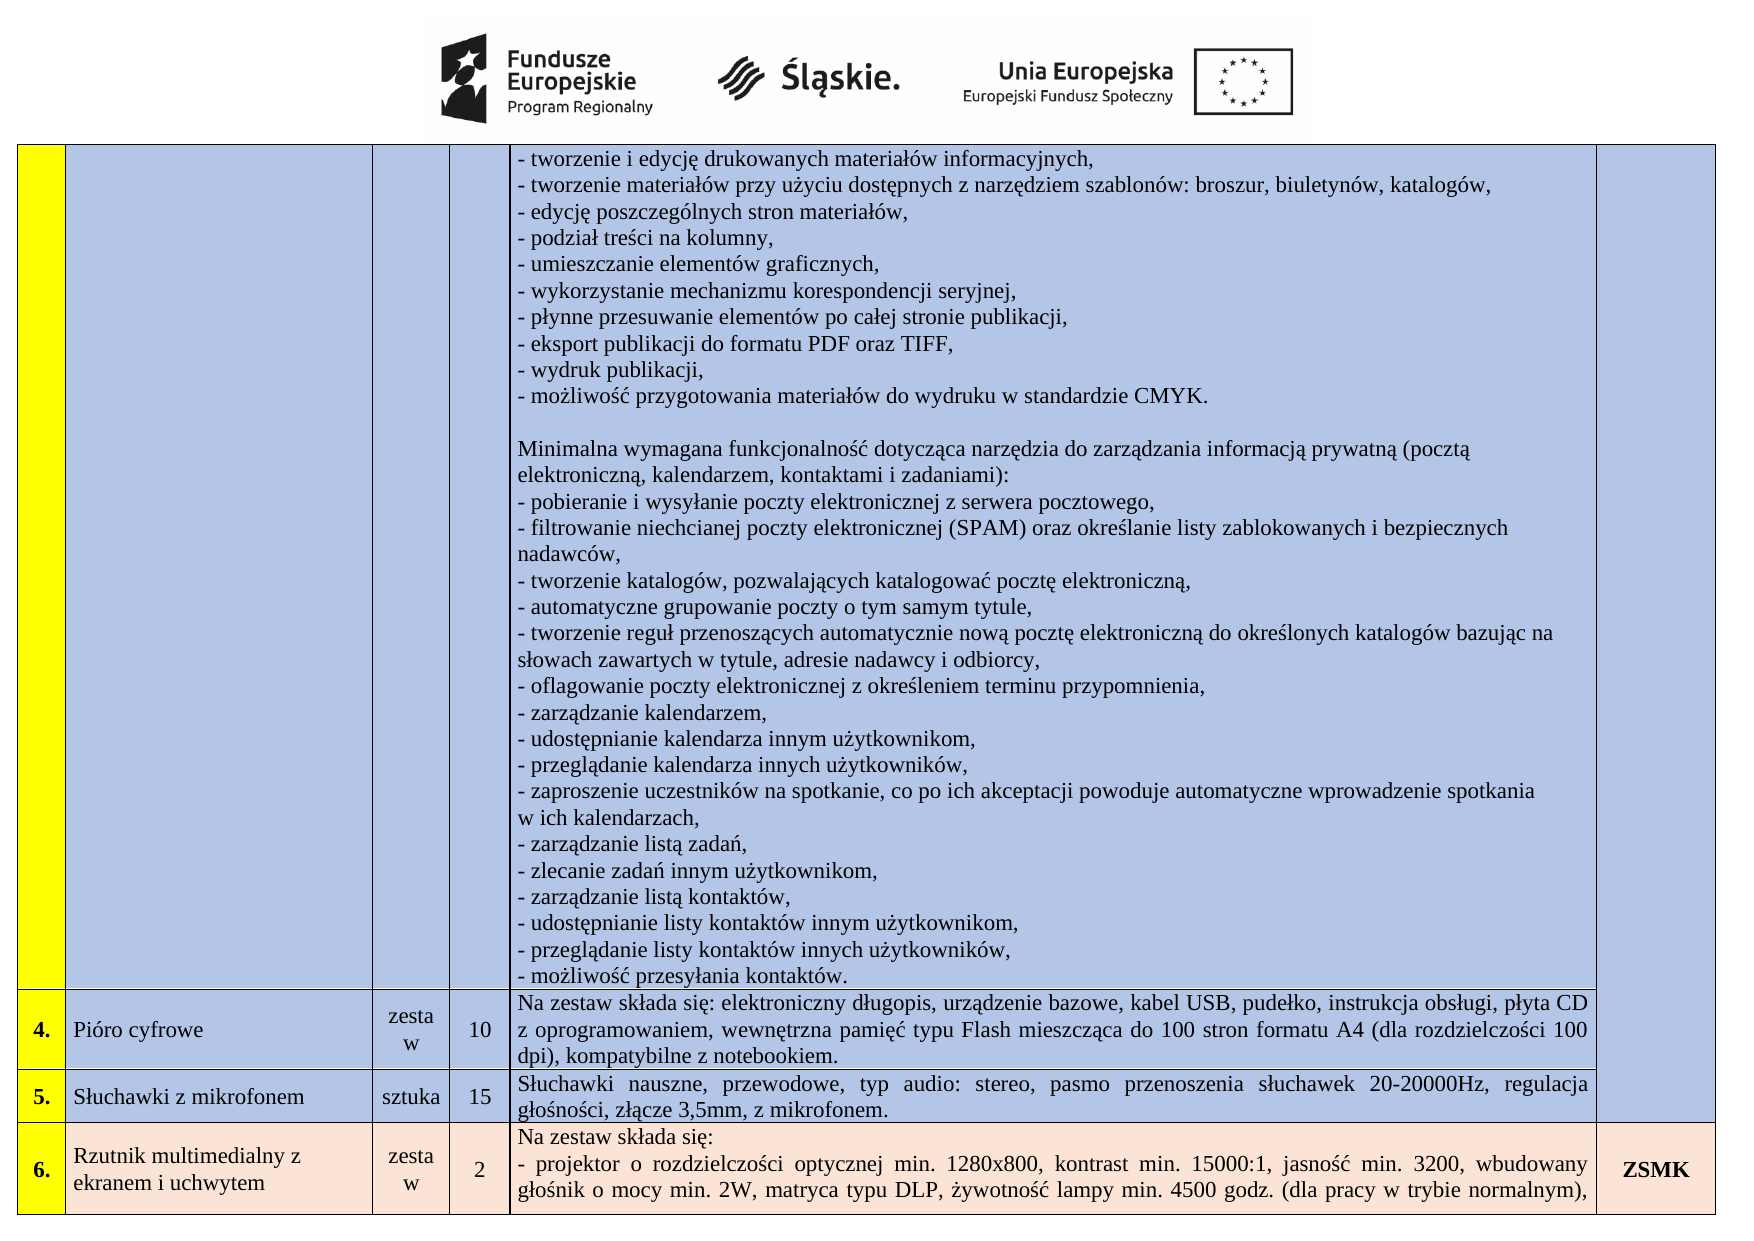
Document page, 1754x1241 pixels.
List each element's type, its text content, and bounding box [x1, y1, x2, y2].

picture [420, 12, 1311, 141]
table_cell Słuchawki z mikrofonem [66, 1070, 372, 1122]
table_cell Słuchawki nauszne, przewodowe, typ audio: stereo, pasmo przenoszenia słuchawek 20-20000Hz, regulacja głośności, złącze 3,5mm, z mikrofonem. [511, 1070, 1596, 1122]
table_cell 4. [18, 990, 65, 1068]
table_cell 10 [450, 990, 509, 1068]
table_cell Na zestaw składa się: elektroniczny długopis, urządzenie bazowe, kabel USB, pudełko, instrukcja obsługi, płyta CD z oprogramowaniem, wewnętrzna pamięć typu Flash mieszcząca do 100 stron formatu A4 (dla rozdzielczości 100 dpi), kompatybilne z notebookiem. [511, 990, 1596, 1068]
table_cell zestaw [373, 990, 449, 1068]
table_cell 2 [450, 1123, 509, 1214]
table_cell Rzutnik multimedialny z ekranem i uchwytem [66, 1123, 372, 1214]
table_cell ZSMK [1597, 1123, 1715, 1214]
table_cell zestaw [373, 1123, 449, 1214]
table_cell 6. [18, 1123, 65, 1214]
table_cell Pióro cyfrowe [66, 990, 372, 1068]
table_cell sztuka [373, 1070, 449, 1122]
table_cell 15 [450, 1070, 509, 1122]
table_cell 5. [18, 1070, 65, 1122]
